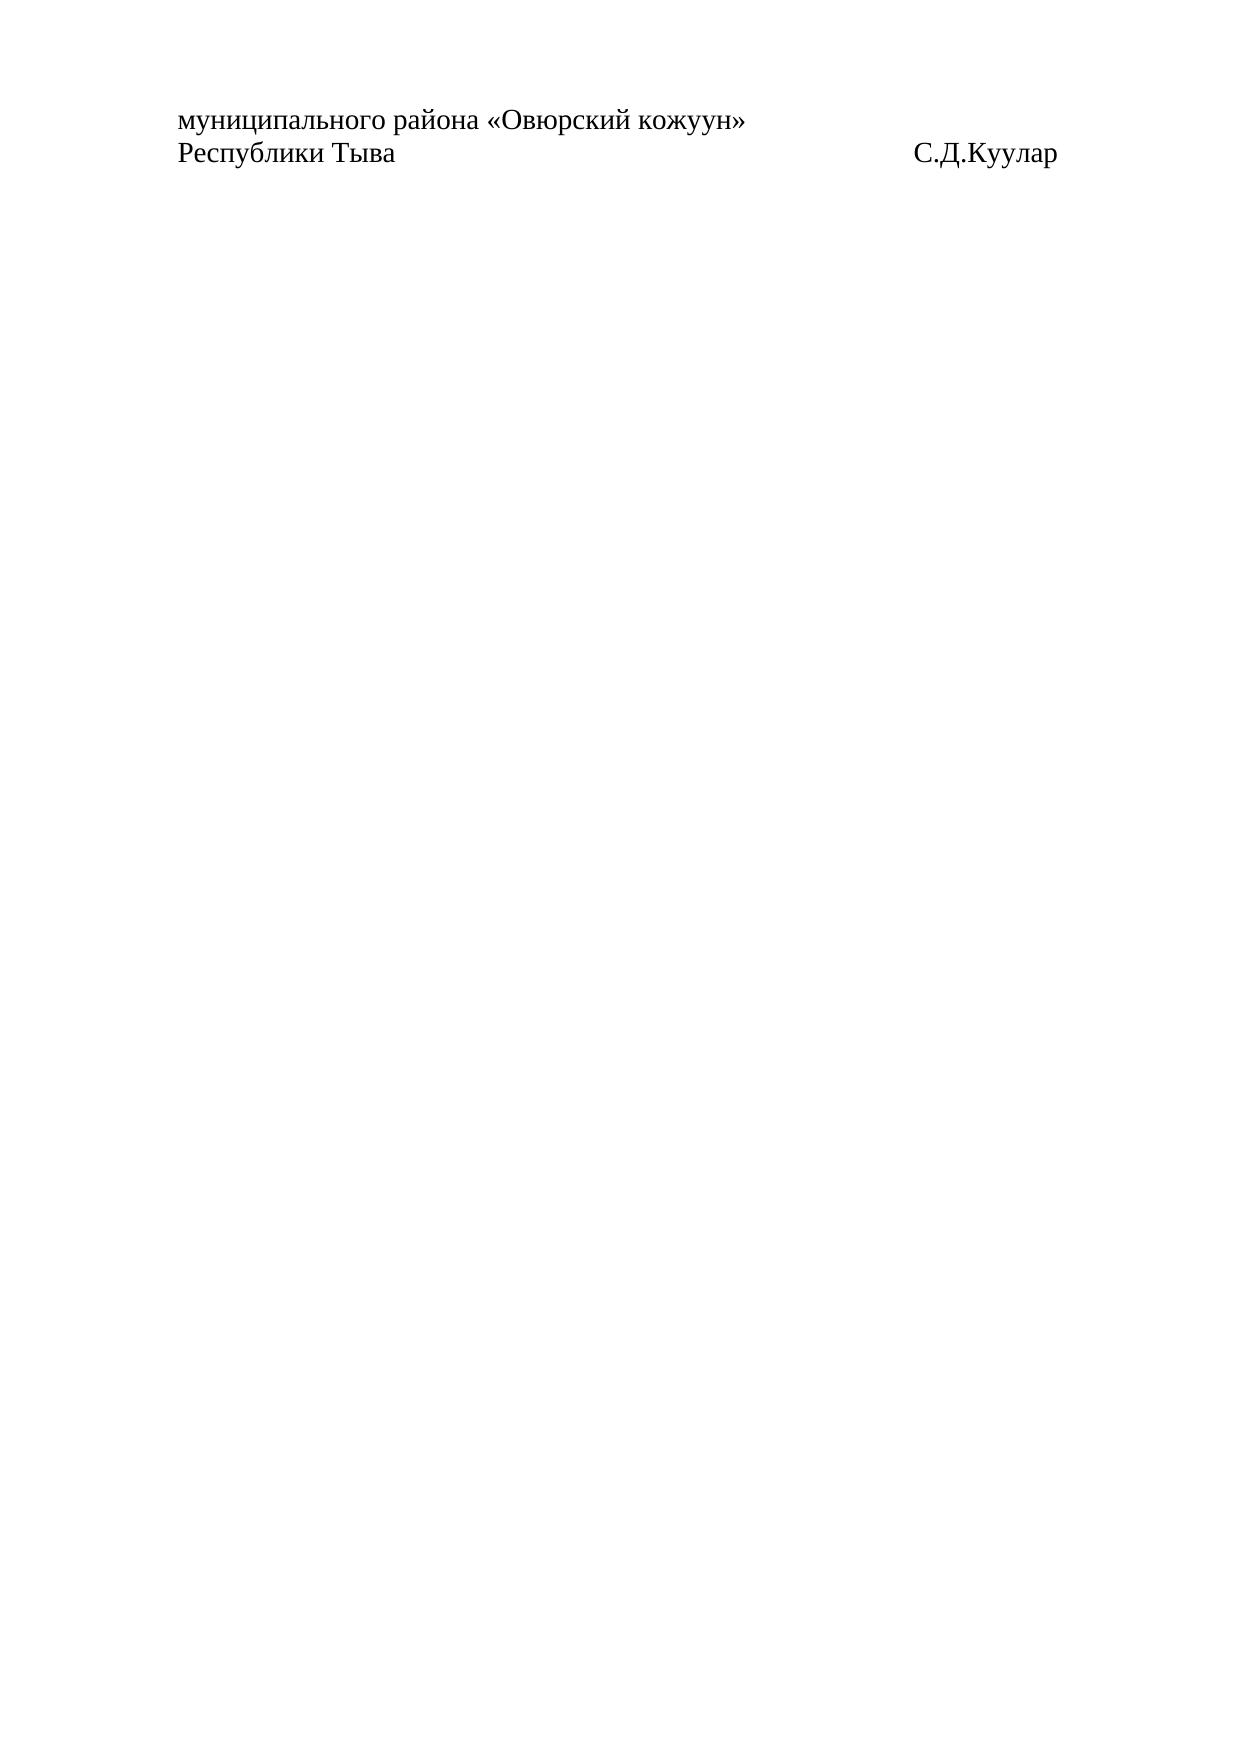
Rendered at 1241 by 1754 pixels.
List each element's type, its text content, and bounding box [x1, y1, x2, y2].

text муниципального района «Овюрский кожуун» [177, 102, 1152, 135]
text Республики Тыва С.Д.Куулар [177, 135, 1152, 169]
